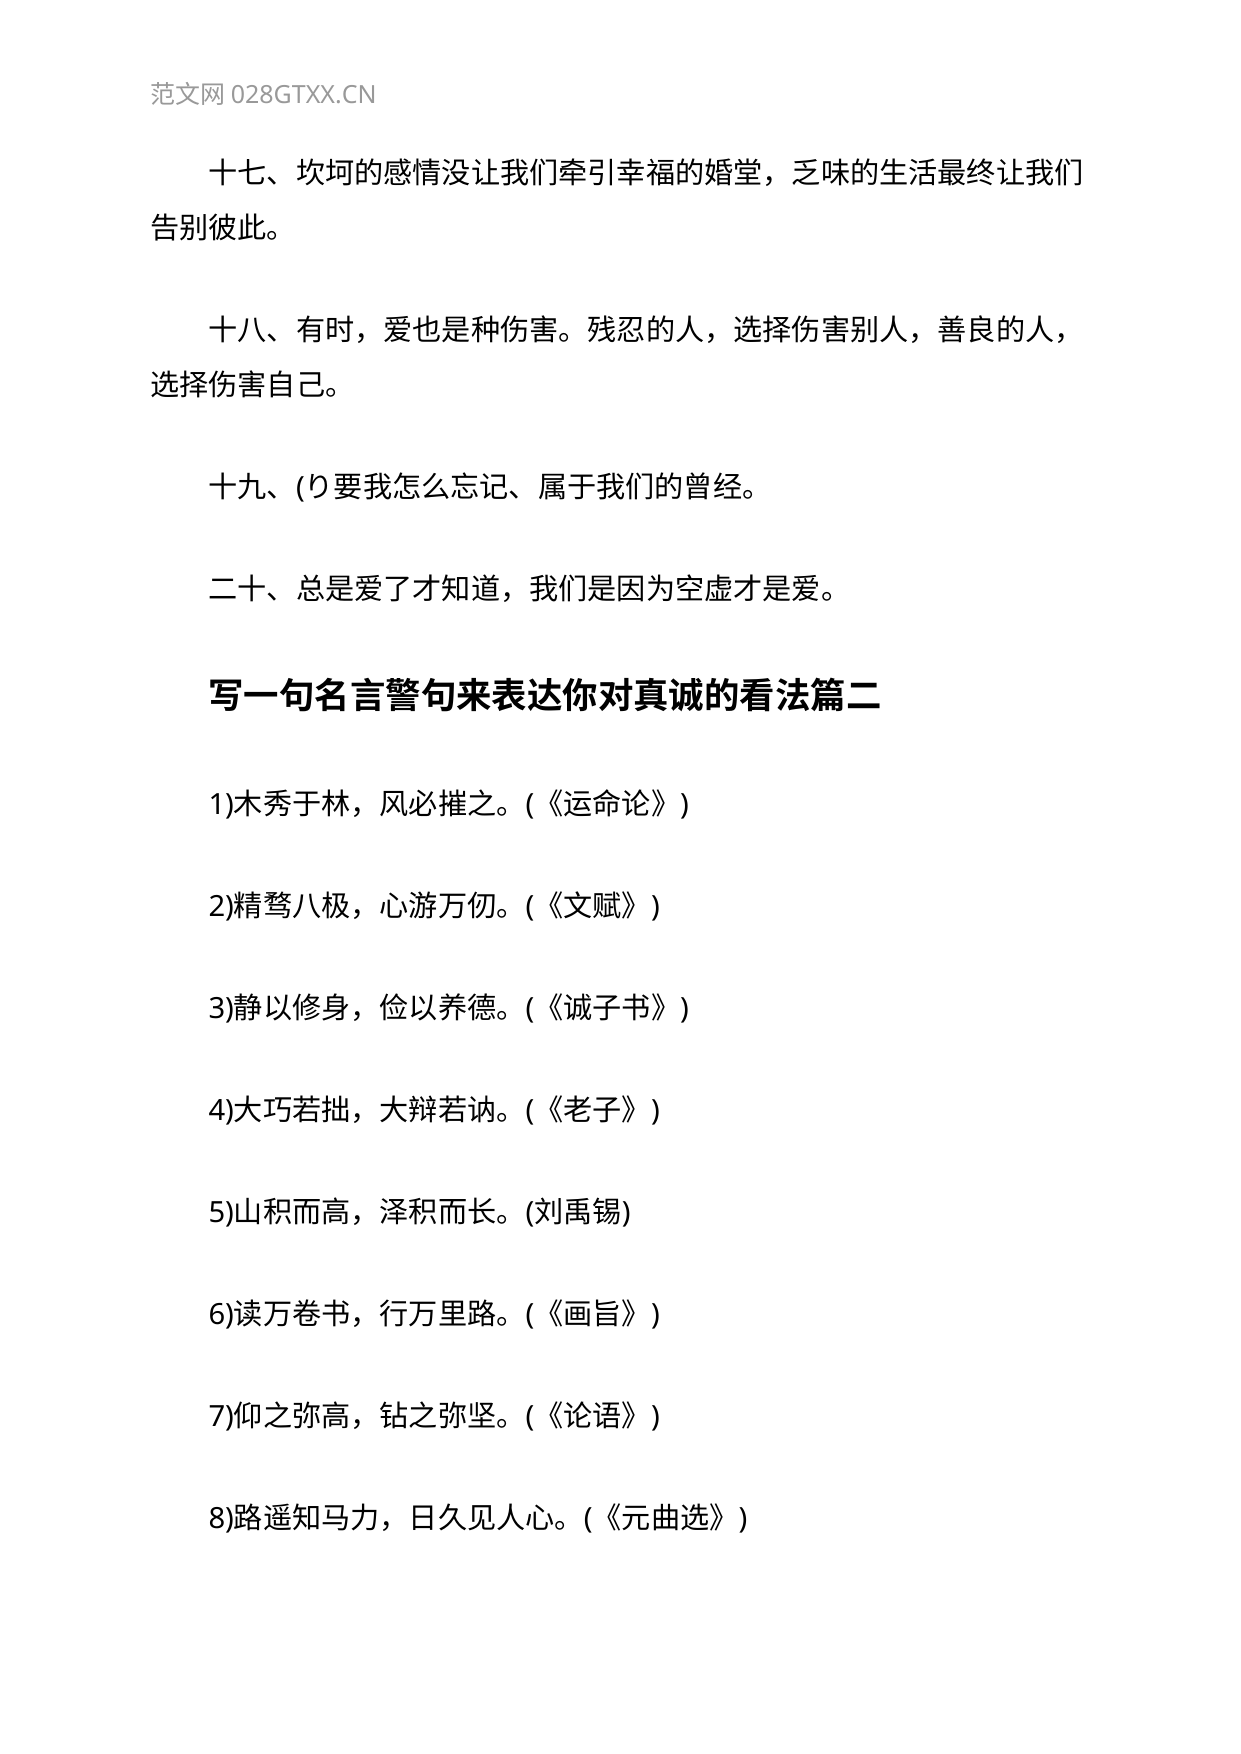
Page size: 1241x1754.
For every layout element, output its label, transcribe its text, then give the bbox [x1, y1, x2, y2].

text 6)读万卷书，行万里路。(《画旨》) [150, 1290, 1090, 1333]
text 二十、总是爱了才知道，我们是因为空虚才是爱。 [150, 565, 1090, 608]
text 8)路遥知马力，日久见人心。(《元曲选》) [150, 1494, 1090, 1537]
text 4)大巧若拙，大辩若讷。(《老子》) [150, 1086, 1090, 1129]
text 写一句名言警句来表达你对真诚的看法篇二 [150, 667, 1090, 718]
text 2)精骛八极，心游万仞。(《文赋》) [150, 882, 1090, 925]
text 十九、(り要我怎么忘记、属于我们的曾经。 [150, 463, 1090, 506]
text 5)山积而高，泽积而长。(刘禹锡) [150, 1188, 1090, 1231]
text 十八、有时，爱也是种伤害。残忍的人，选择伤害别人，善良的人，选择伤害自己。 [150, 307, 1090, 404]
text 十七、坎坷的感情没让我们牵引幸福的婚堂，乏味的生活最终让我们告别彼此。 [150, 150, 1090, 247]
text 1)木秀于林，风必摧之。(《运命论》) [150, 781, 1090, 823]
text 7)仰之弥高，钻之弥坚。(《论语》) [150, 1392, 1090, 1435]
text 3)静以修身，俭以养德。(《诚子书》) [150, 984, 1090, 1027]
